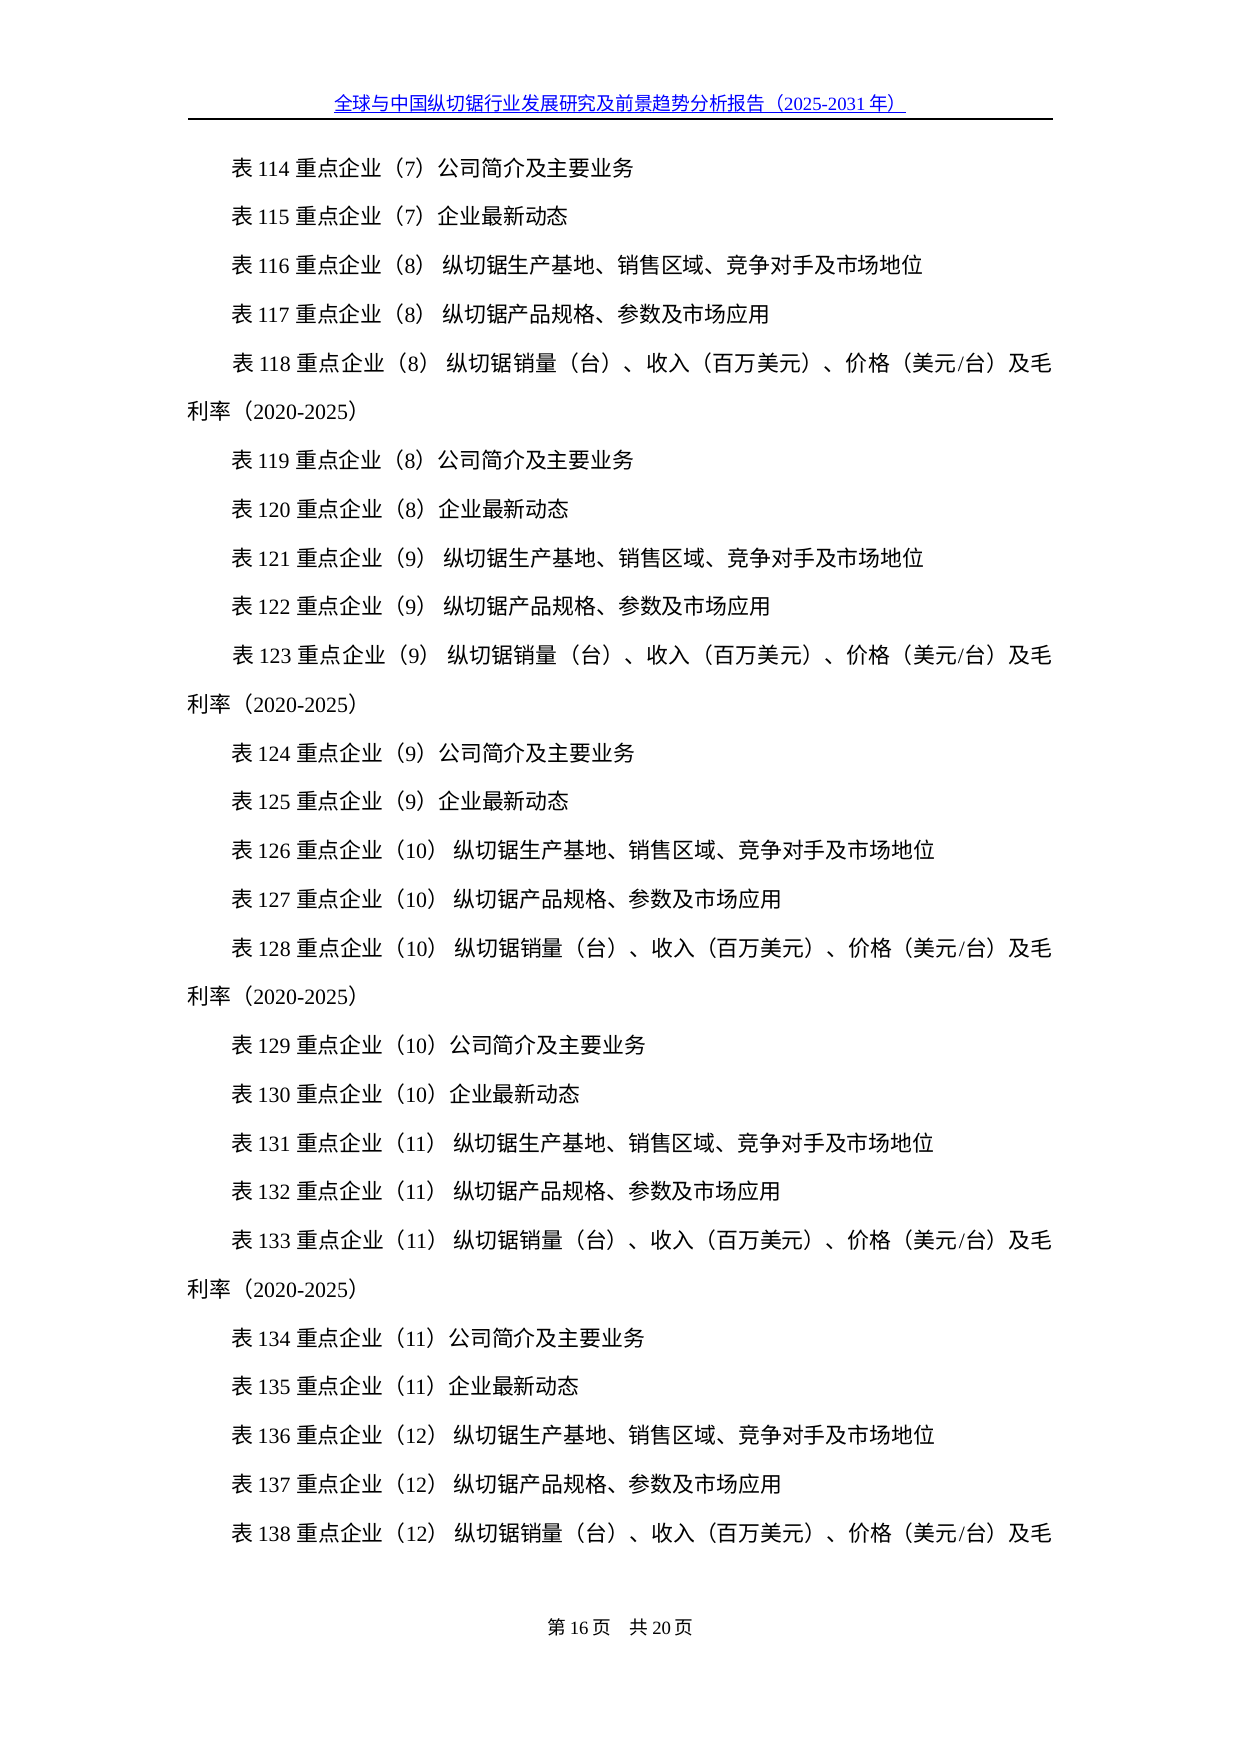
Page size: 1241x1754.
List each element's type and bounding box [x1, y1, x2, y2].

text [187, 150, 1053, 1548]
